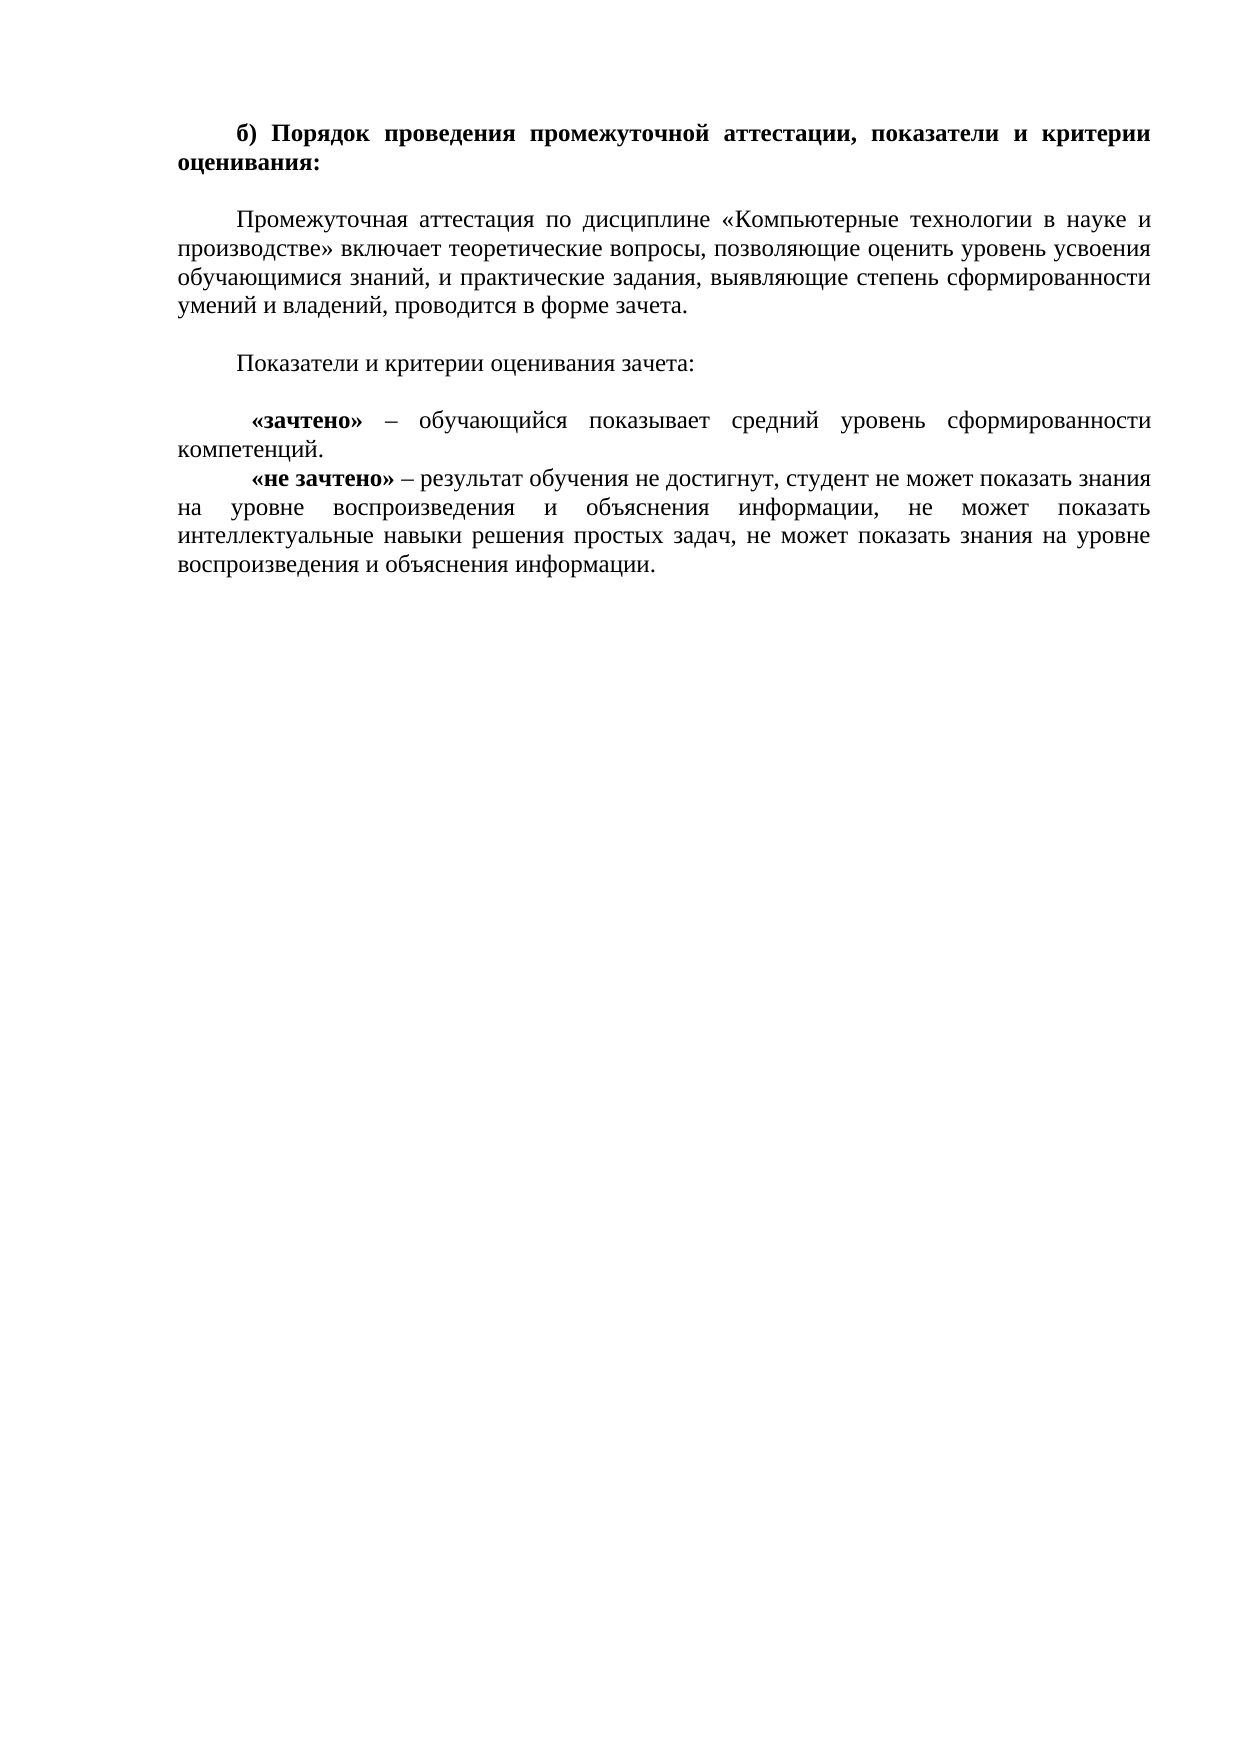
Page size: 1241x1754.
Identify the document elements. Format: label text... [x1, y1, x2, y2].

text Промежуточная аттестация по дисциплине «Компьютерные технологии в науке и производстве» включает теоретические вопросы, позволяющие оценить уровень усвоения обучающимися знаний, и практические задания, выявляющие степень сформированности умений и владений, проводится в форме зачета. [177, 204, 1152, 319]
text «не зачтено» – результат обучения не достигнут, студент не может показать знания на уровне воспроизведения и объяснения информации, не может показать интеллектуальные навыки решения простых задач, не может показать знания на уровне воспроизведения и объяснения информации. [177, 463, 1152, 578]
text б) Порядок проведения промежуточной аттестации, показатели и критерии оценивания: [177, 118, 1152, 176]
text Показатели и критерии оценивания зачета: [177, 348, 1152, 377]
text «зачтено» – обучающийся показывает средний уровень сформированности компетенций. [177, 406, 1152, 463]
